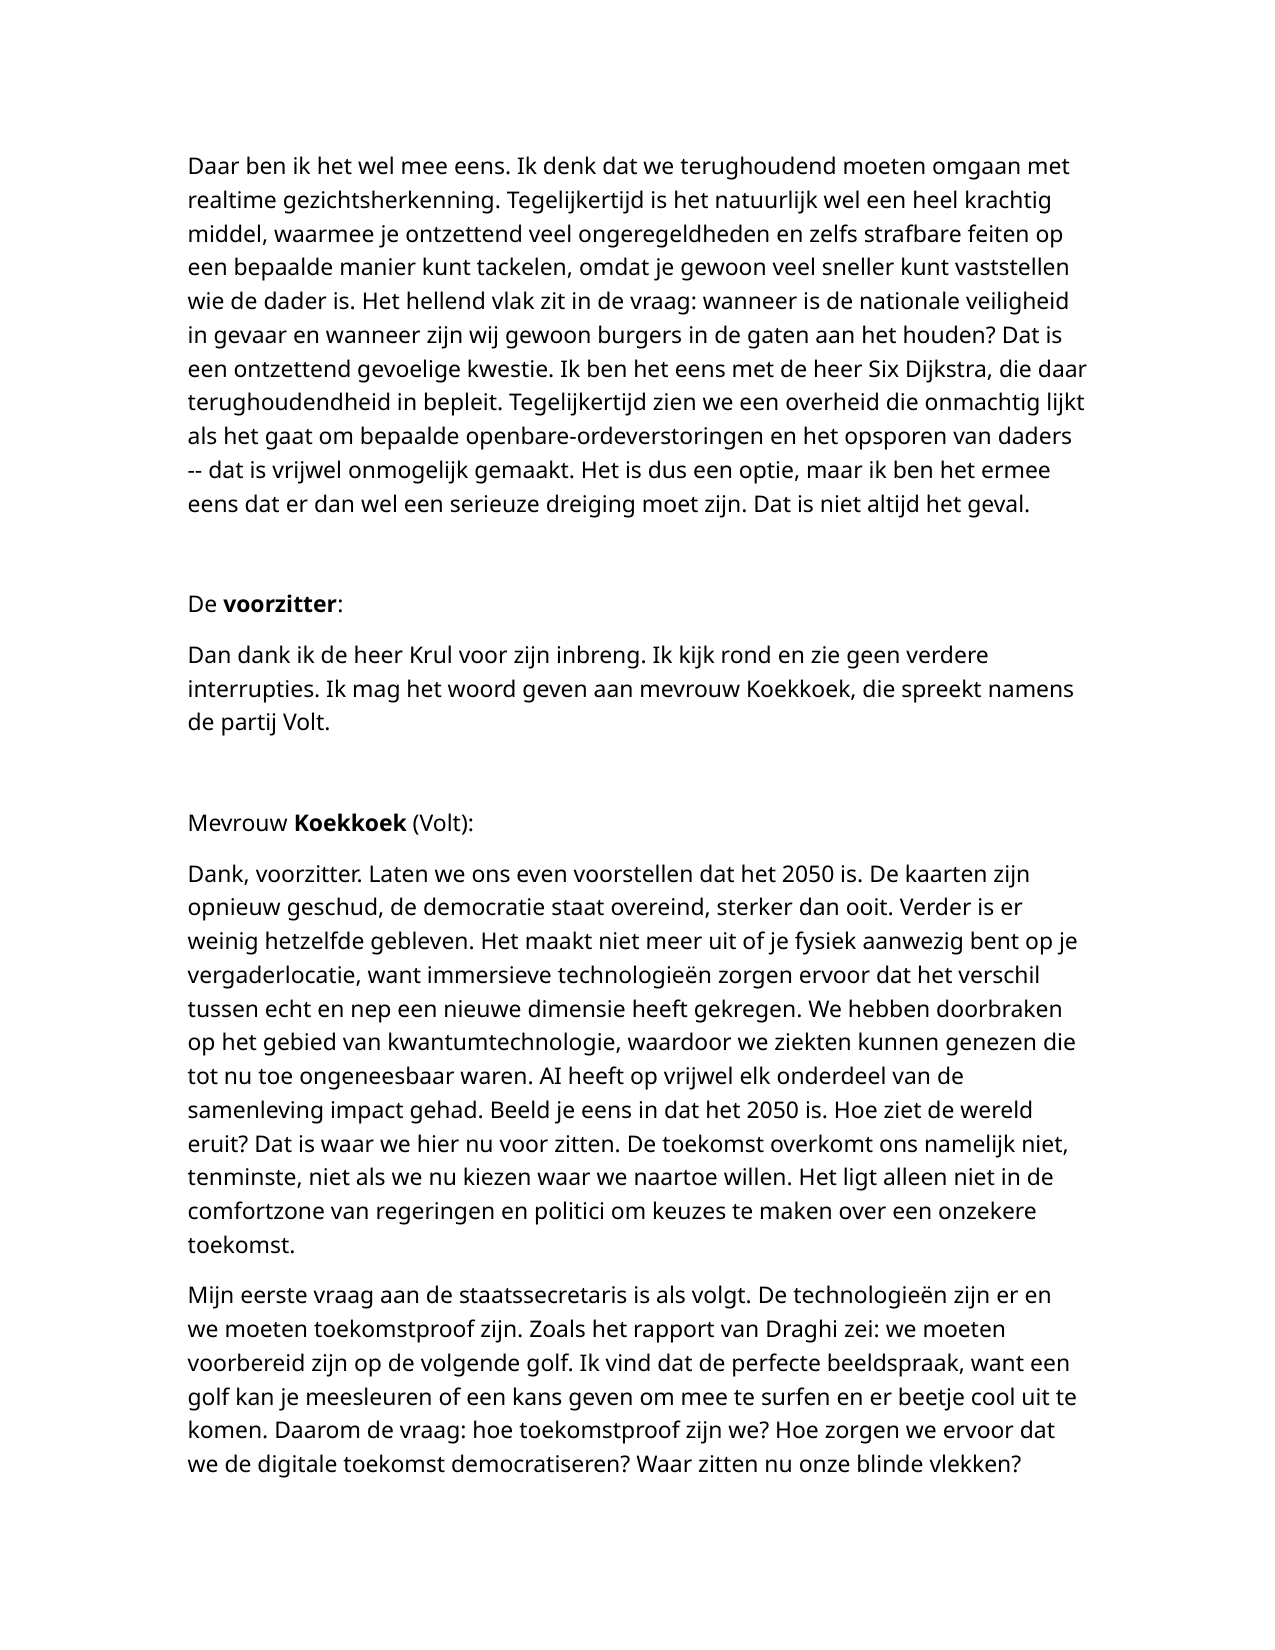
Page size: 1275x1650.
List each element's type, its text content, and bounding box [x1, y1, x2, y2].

text Mevrouw Koekkoek (Volt): [187, 807, 1087, 838]
text De voorzitter: [187, 588, 1087, 619]
text Dank, voorzitter. Laten we ons even voorstellen dat het 2050 is. De kaarten zijn opnieuw geschud, de democratie staat overeind, sterker dan ooit. Verder is er weinig hetzelfde gebleven. Het maakt niet meer uit of je fysiek aanwezig bent op je vergaderlocatie, want immersieve technologieën zorgen ervoor dat het verschil tussen echt en nep een nieuwe dimensie heeft gekregen. We hebben doorbraken op het gebied van kwantumtechnologie, waardoor we ziekten kunnen genezen die tot nu toe ongeneesbaar waren. AI heeft op vrijwel elk onderdeel van de samenleving impact gehad. Beeld je eens in dat het 2050 is. Hoe ziet de wereld eruit? Dat is waar we hier nu voor zitten. De toekomst overkomt ons namelijk niet, tenminste, niet als we nu kiezen waar we naartoe willen. Het ligt alleen niet in de comfortzone van regeringen en politici om keuzes te maken over een onzekere toekomst. [187, 857, 1087, 1260]
text Daar ben ik het wel mee eens. Ik denk dat we terughoudend moeten omgaan met realtime gezichtsherkenning. Tegelijkertijd is het natuurlijk wel een heel krachtig middel, waarmee je ontzettend veel ongeregeldheden en zelfs strafbare feiten op een bepaalde manier kunt tackelen, omdat je gewoon veel sneller kunt vaststellen wie de dader is. Het hellend vlak zit in de vraag: wanneer is de nationale veiligheid in gevaar en wanneer zijn wij gewoon burgers in de gaten aan het houden? Dat is een ontzettend gevoelige kwestie. Ik ben het eens met de heer Six Dijkstra, die daar terughoudendheid in bepleit. Tegelijkertijd zien we een overheid die onmachtig lijkt als het gaat om bepaalde openbare-ordeverstoringen en het opsporen van daders -- dat is vrijwel onmogelijk gemaakt. Het is dus een optie, maar ik ben het ermee eens dat er dan wel een serieuze dreiging moet zijn. Dat is niet altijd het geval. [187, 150, 1087, 519]
text Mijn eerste vraag aan de staatssecretaris is als volgt. De technologieën zijn er en we moeten toekomstproof zijn. Zoals het rapport van Draghi zei: we moeten voorbereid zijn op de volgende golf. Ik vind dat de perfecte beeldspraak, want een golf kan je meesleuren of een kans geven om mee te surfen en er beetje cool uit te komen. Daarom de vraag: hoe toekomstproof zijn we? Hoe zorgen we ervoor dat we de digitale toekomst democratiseren? Waar zitten nu onze blinde vlekken? [187, 1279, 1087, 1479]
text Dan dank ik de heer Krul voor zijn inbreng. Ik kijk rond en zie geen verdere interrupties. Ik mag het woord geven aan mevrouw Koekkoek, die spreekt namens de partij Volt. [187, 639, 1087, 737]
